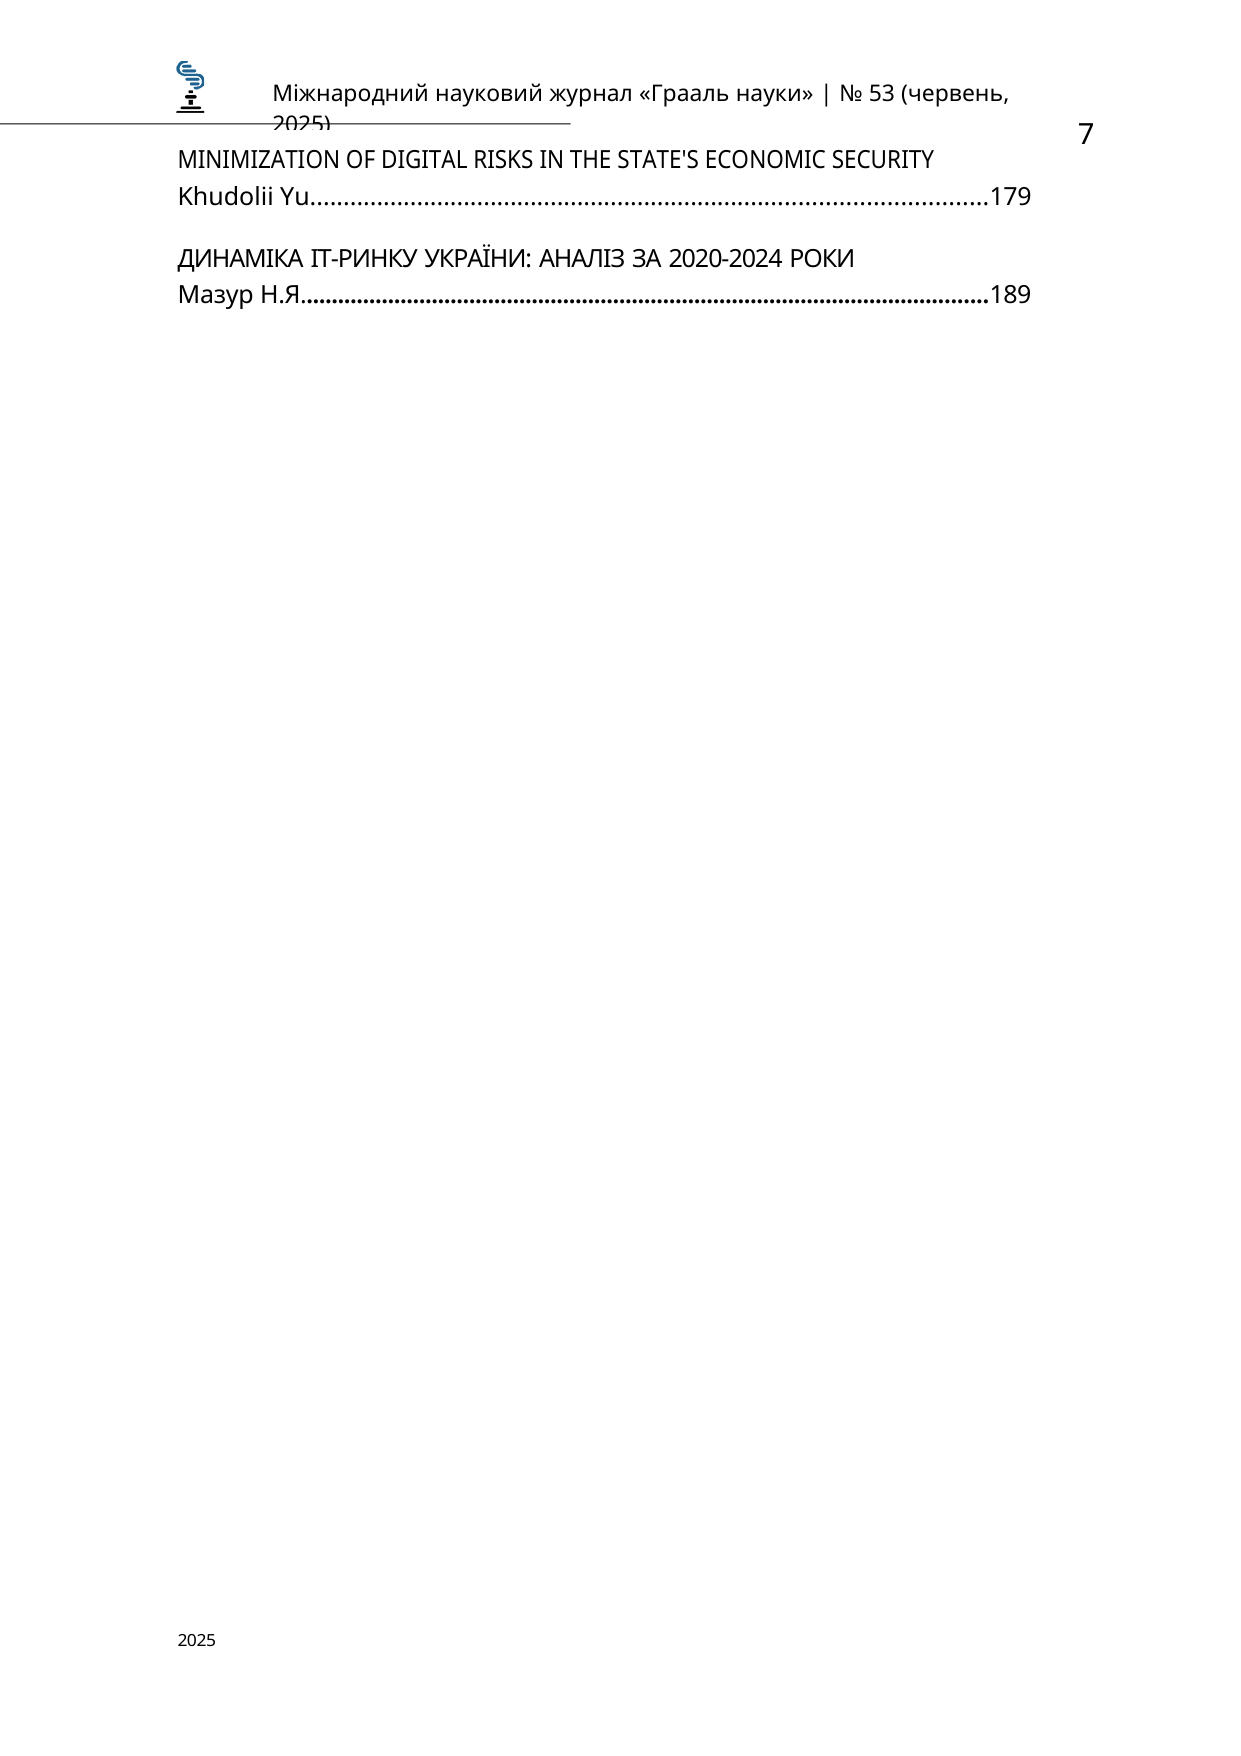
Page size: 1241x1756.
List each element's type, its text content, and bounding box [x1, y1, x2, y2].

picture [176, 61, 205, 113]
subtitle ДИНАМІКА ІТ-РИНКУ УКРАЇНИ: АНАЛІЗ ЗА 2020-2024 РОКИ [177, 240, 1152, 274]
text Мазур Н.Я. 189 [177, 277, 1152, 311]
text MINIMIZATION OF DIGITAL RISKS IN THE STATE'S ECONOMIC SECURITY Khudolii Yu. 179 [177, 142, 1033, 212]
